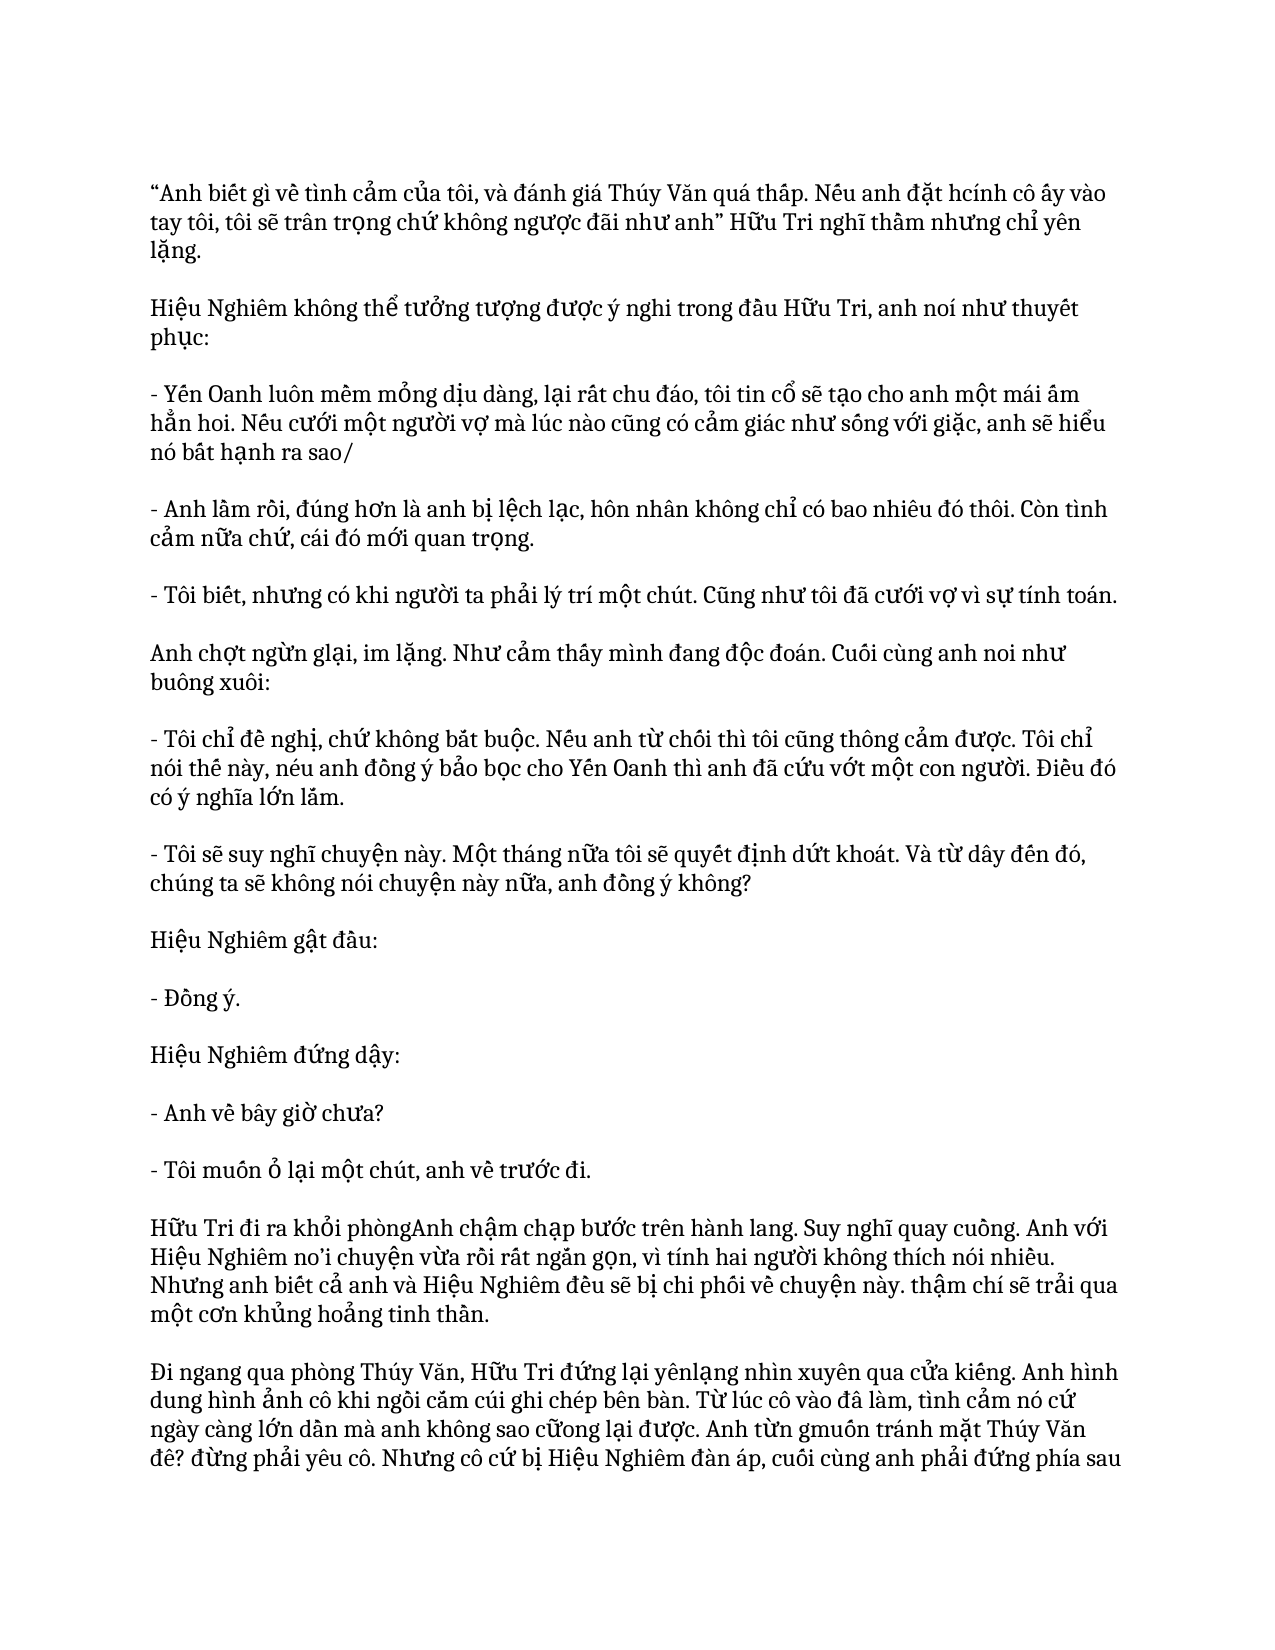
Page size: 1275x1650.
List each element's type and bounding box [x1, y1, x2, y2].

text [150, 150, 1125, 1472]
